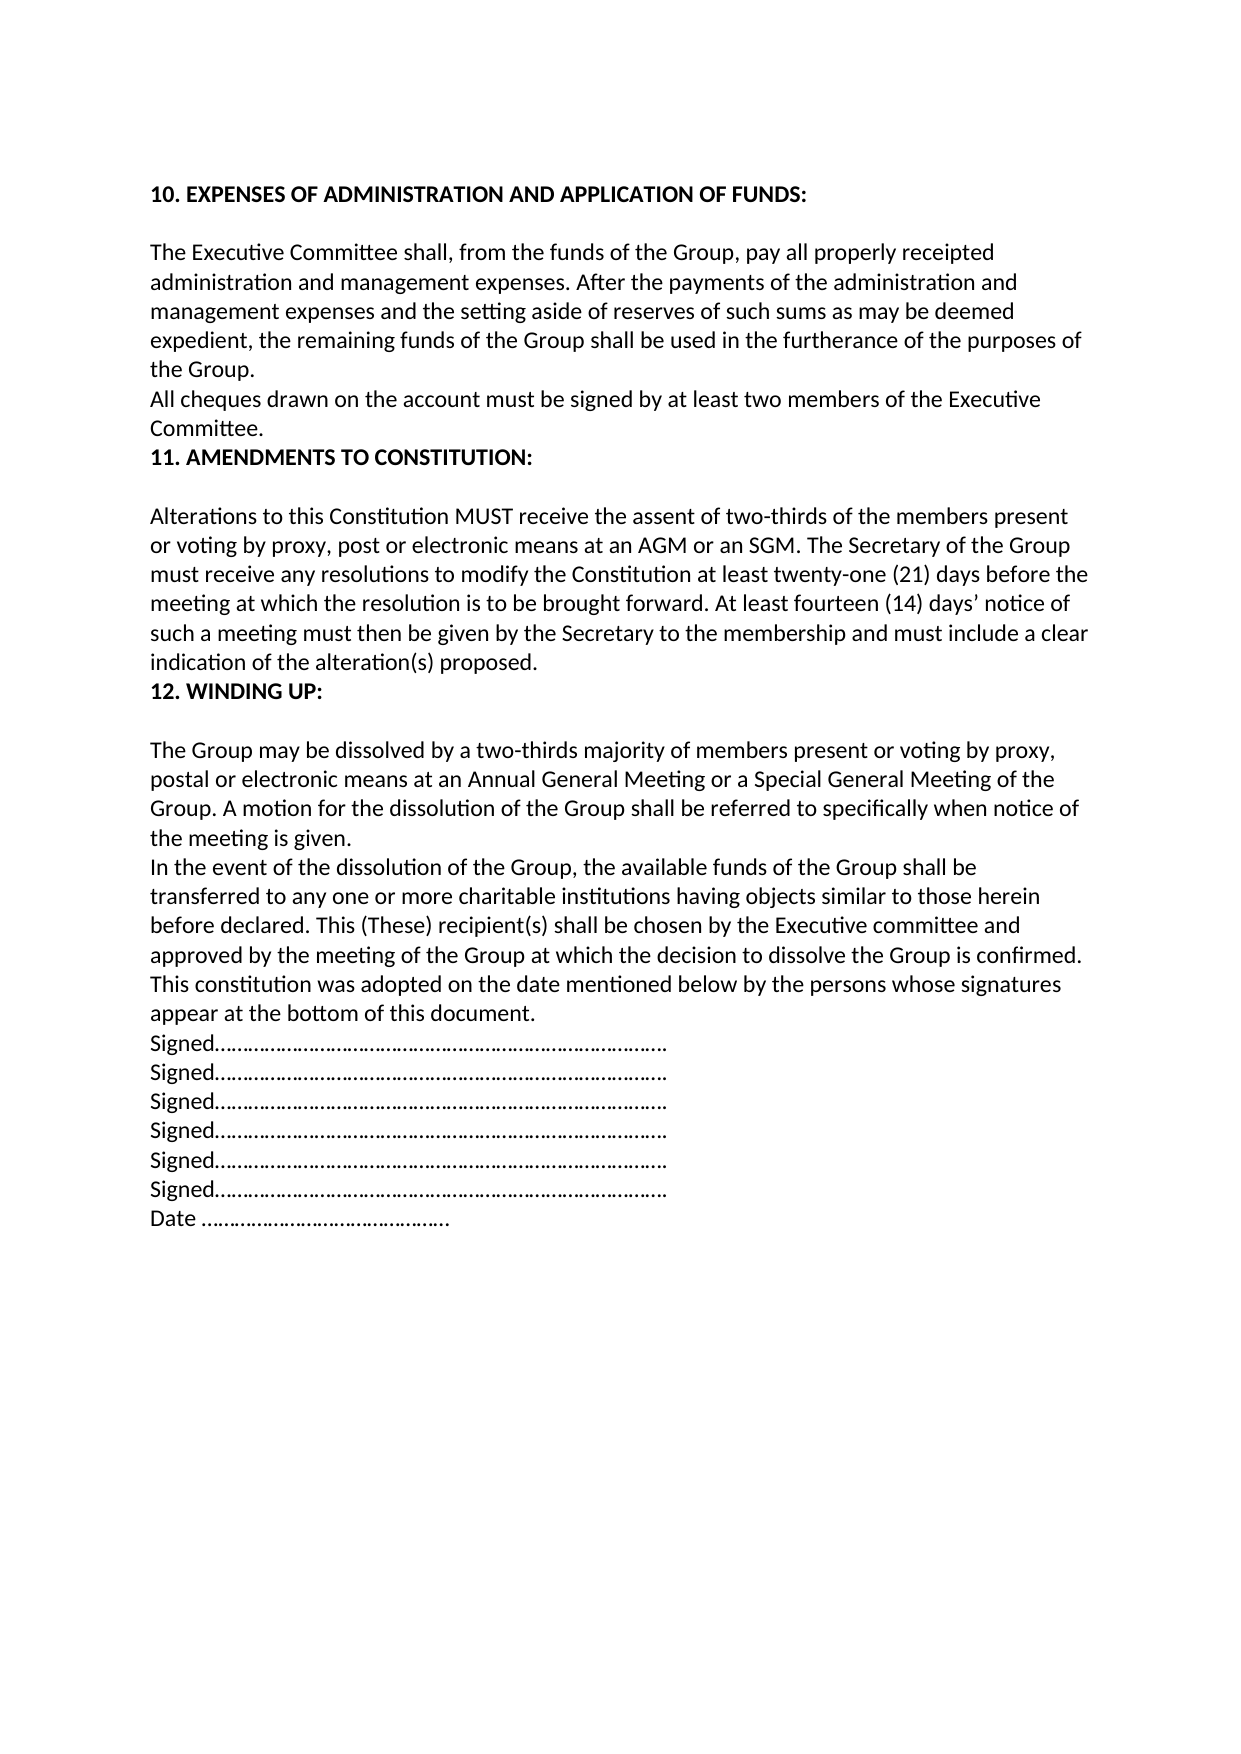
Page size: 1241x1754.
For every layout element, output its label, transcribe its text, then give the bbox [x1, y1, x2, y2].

text Signed………………………………………………………………………. [150, 1057, 1090, 1086]
text In the event of the dissolution of the Group, the available funds of the Group shall be transferred to any one or more charitable institutions having objects similar to those herein before declared. This (These) recipient(s) shall be chosen by the Executive committee and approved by the meeting of the Group at which the decision to dissolve the Group is confirmed. [150, 852, 1090, 969]
text Signed………………………………………………………………………. [150, 1028, 1090, 1057]
text Alterations to this Constitution MUST receive the assent of two-thirds of the members present or voting by proxy, post or electronic means at an AGM or an SGM. The Secretary of the Group must receive any resolutions to modify the Constitution at least twenty-one (21) days before the meeting at which the resolution is to be brought forward. At least fourteen (14) days’ notice of such a meeting must then be given by the Secretary to the membership and must include a clear indication of the alteration(s) proposed. [150, 501, 1090, 676]
text 12. WINDING UP: [150, 676, 1090, 706]
text Signed………………………………………………………………………. [150, 1115, 1090, 1145]
text 10. EXPENSES OF ADMINISTRATION AND APPLICATION OF FUNDS: [150, 179, 1090, 208]
text Signed………………………………………………………………………. [150, 1174, 1090, 1203]
text Signed………………………………………………………………………. [150, 1145, 1090, 1174]
text The Group may be dissolved by a two-thirds majority of members present or voting by proxy, postal or electronic means at an Annual General Meeting or a Special General Meeting of the Group. A motion for the dissolution of the Group shall be referred to specifically when notice of the meeting is given. [150, 735, 1090, 852]
text 11. AMENDMENTS TO CONSTITUTION: [150, 442, 1090, 471]
text Signed………………………………………………………………………. [150, 1086, 1090, 1115]
text This constitution was adopted on the date mentioned below by the persons whose signatures appear at the bottom of this document. [150, 969, 1090, 1028]
text Date ……………………………………… [150, 1203, 1090, 1232]
text All cheques drawn on the account must be signed by at least two members of the Executive Committee. [150, 384, 1090, 442]
text The Executive Committee shall, from the funds of the Group, pay all properly receipted administration and management expenses. After the payments of the administration and management expenses and the setting aside of reserves of such sums as may be deemed expedient, the remaining funds of the Group shall be used in the furtherance of the purposes of the Group. [150, 237, 1090, 384]
